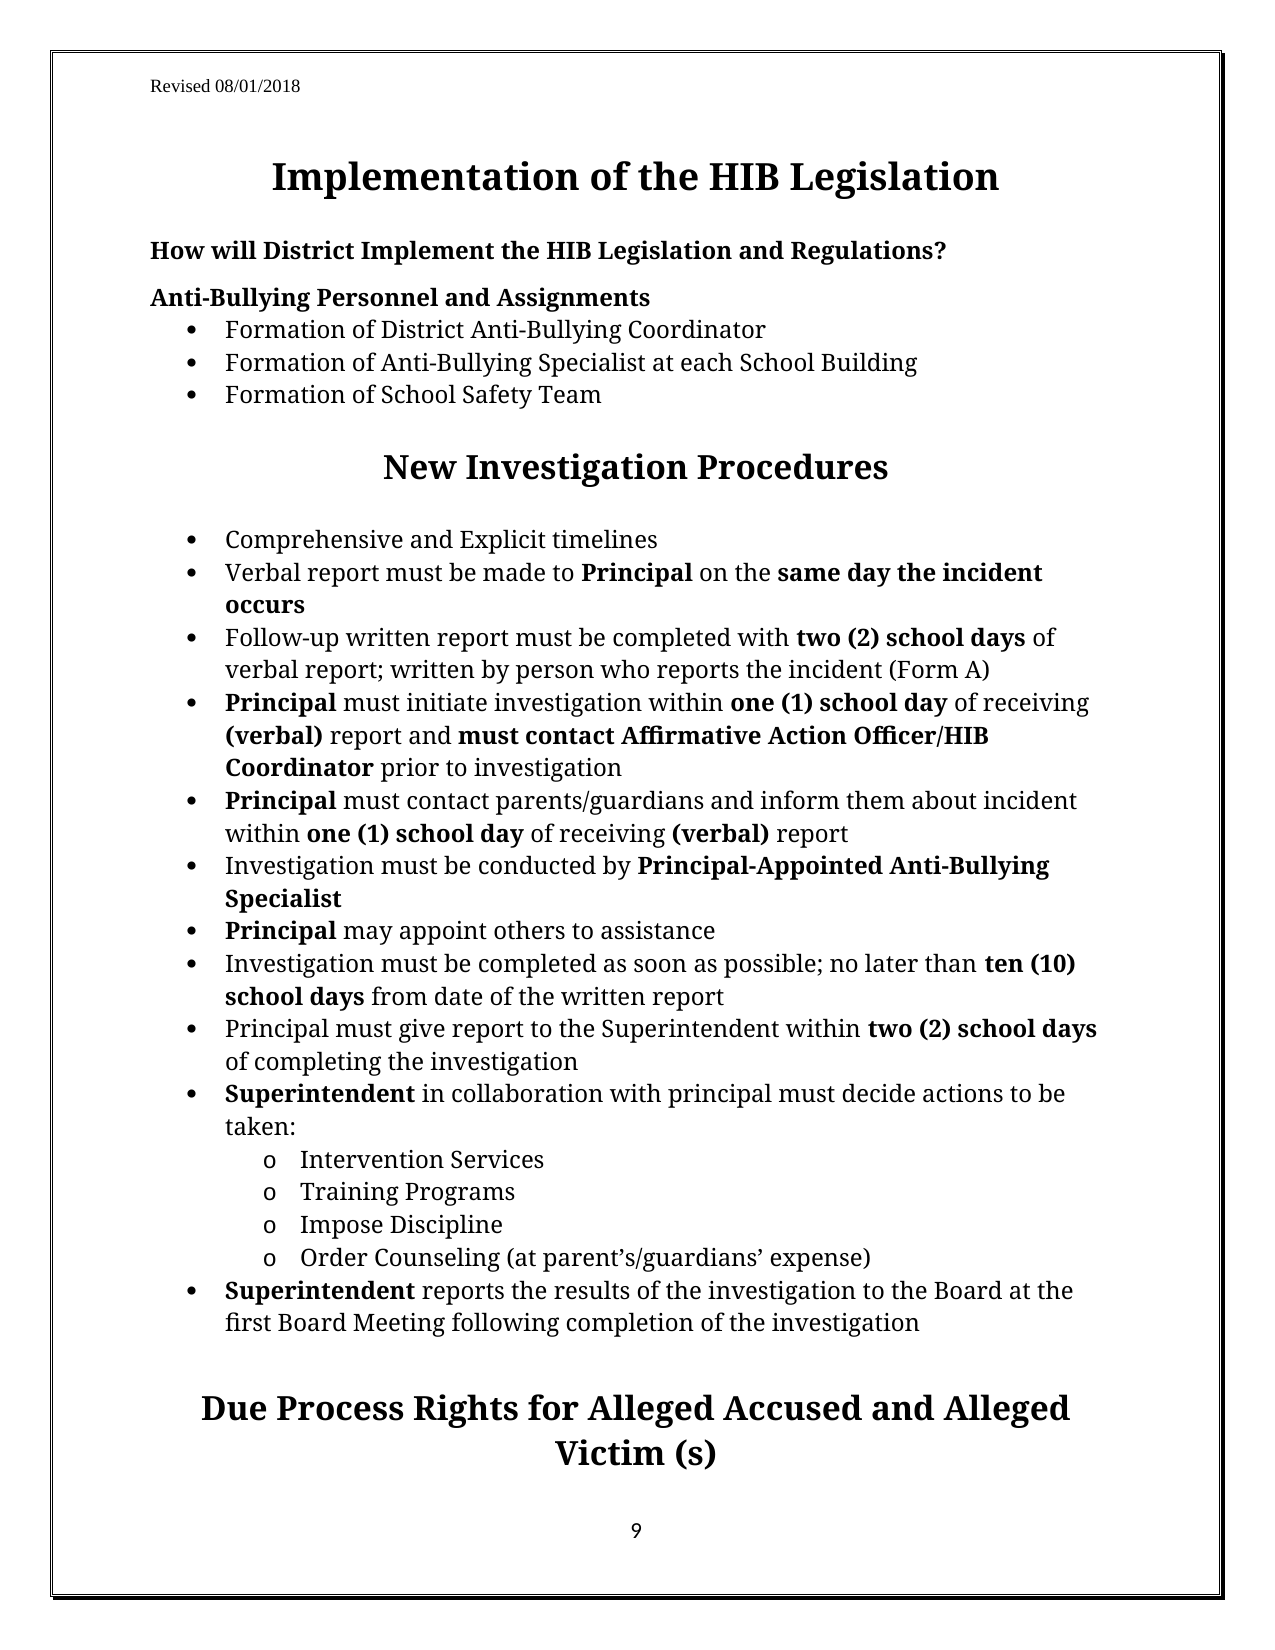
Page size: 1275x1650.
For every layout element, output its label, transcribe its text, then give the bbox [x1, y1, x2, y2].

text New Investigation Procedures [150, 443, 1122, 489]
text Implementation of the HIB Legislation [150, 150, 1122, 201]
text How will District Implement the HIB Legislation and Regulations? [150, 234, 1122, 266]
list Impose Discipline [262, 1208, 1122, 1241]
list Principal must give report to the Superintendent within two (2) school days of completing the investigation [187, 1012, 1122, 1077]
list Principal must initiate investigation within one (1) school day of receiving (verbal) report and must contact Affirmative Action Officer/HIB Coordinator prior to investigation [187, 686, 1122, 784]
list Follow-up written report must be completed with two (2) school days of verbal report; written by person who reports the incident (Form A) [187, 621, 1122, 686]
text Due Process Rights for Alleged Accused and Alleged Victim (s) [150, 1384, 1122, 1475]
list Comprehensive and Explicit timelines [187, 523, 1122, 556]
list Verbal report must be made to Principal on the same day the incident occurs [187, 556, 1122, 621]
list Superintendent reports the results of the investigation to the Board at the first Board Meeting following completion of the investigation [187, 1274, 1122, 1339]
list Formation of District Anti-Bullying Coordinator [187, 313, 1122, 346]
list Investigation must be conducted by Principal-Appointed Anti-Bullying Specialist [187, 849, 1122, 914]
text Anti-Bullying Personnel and Assignments [150, 280, 1122, 313]
list Order Counseling (at parent’s/guardians’ expense) [262, 1241, 1122, 1274]
list Investigation must be completed as soon as possible; no later than ten (10) school days from date of the written report [187, 947, 1122, 1012]
list Principal must contact parents/guardians and inform them about incident within one (1) school day of receiving (verbal) report [187, 784, 1122, 849]
list Training Programs [262, 1175, 1122, 1208]
list Formation of Anti-Bullying Specialist at each School Building [187, 346, 1122, 378]
list Intervention Services [262, 1142, 1122, 1175]
list Principal may appoint others to assistance [187, 914, 1122, 947]
list Formation of School Safety Team [187, 378, 1122, 411]
list Superintendent in collaboration with principal must decide actions to be taken: [187, 1077, 1122, 1142]
